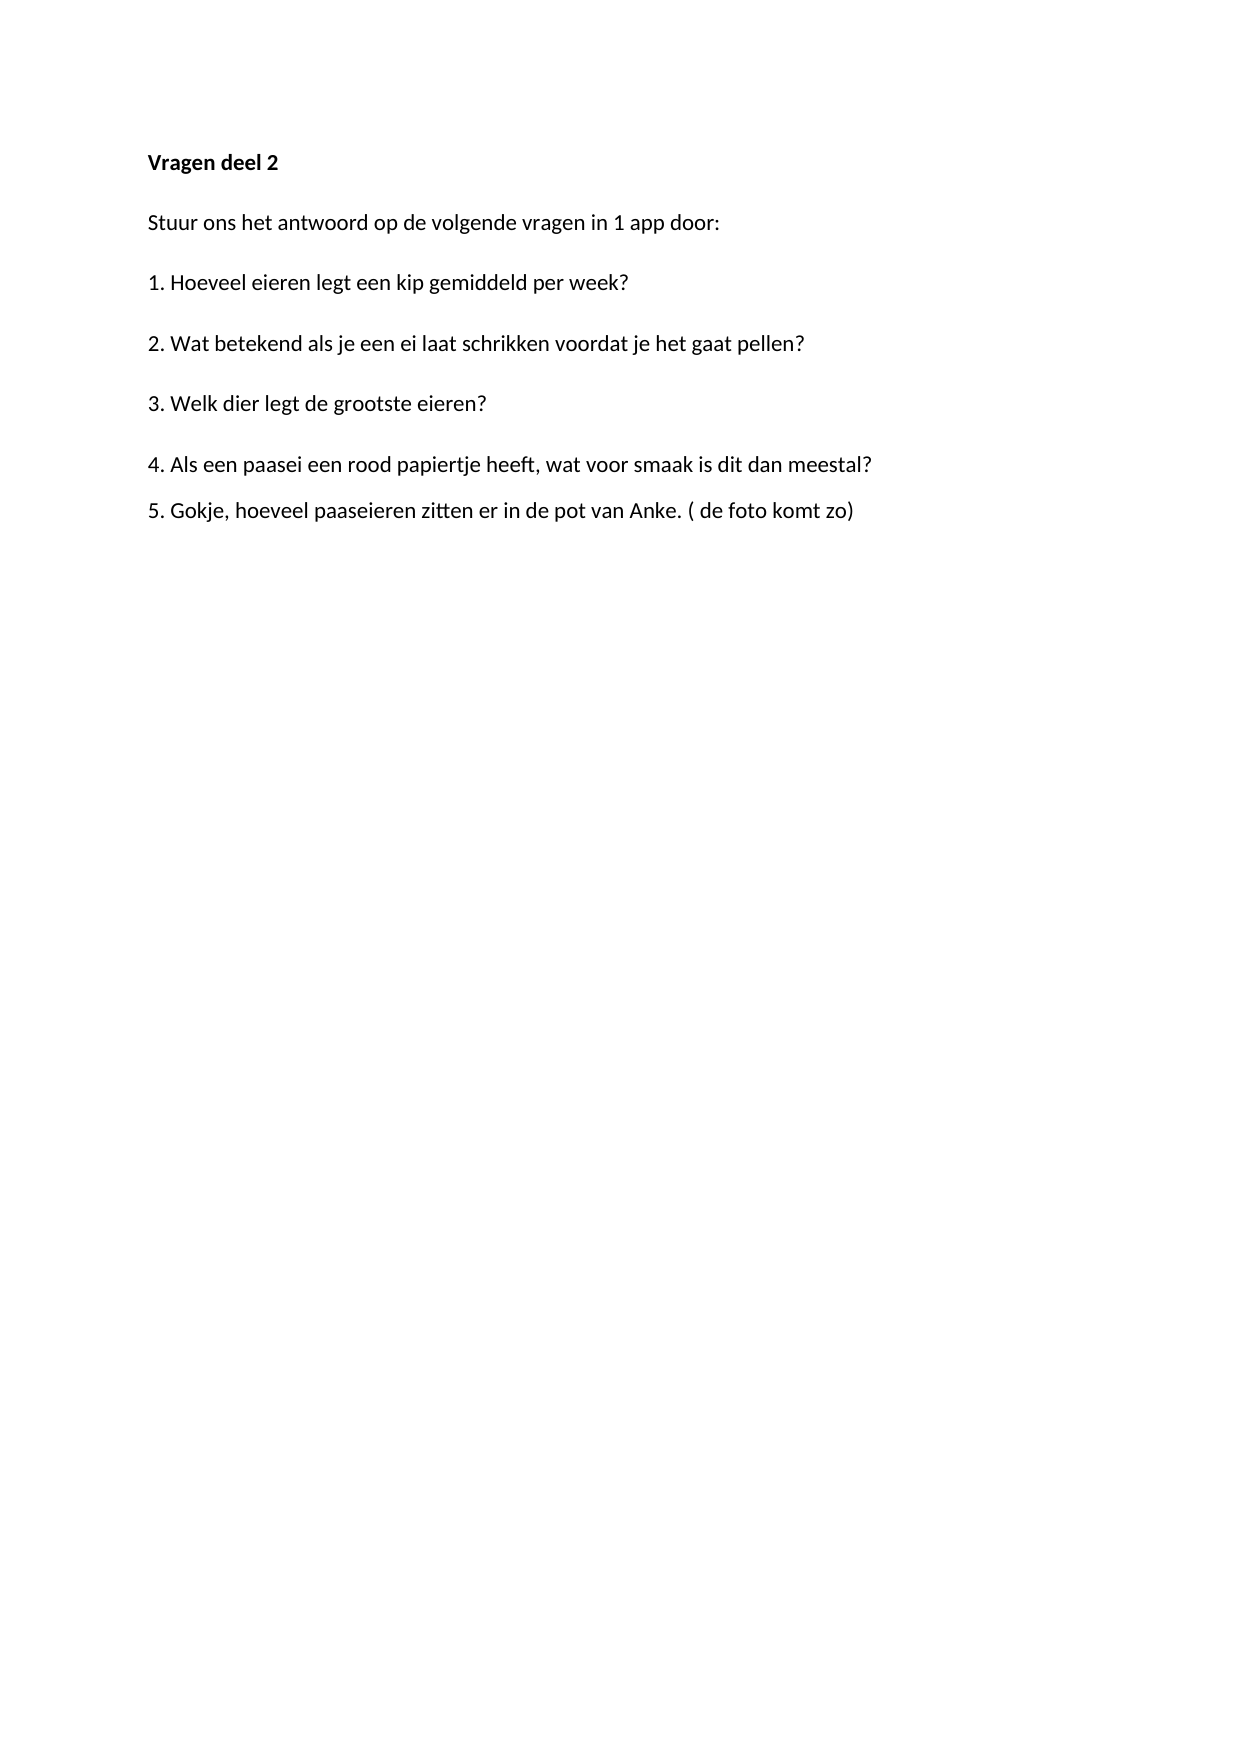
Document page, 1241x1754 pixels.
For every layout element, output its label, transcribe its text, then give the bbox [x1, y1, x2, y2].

text 5. Gokje, hoeveel paaseieren zitten er in de pot van Anke. ( de foto komt zo) [148, 497, 1093, 524]
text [148, 148, 1093, 478]
